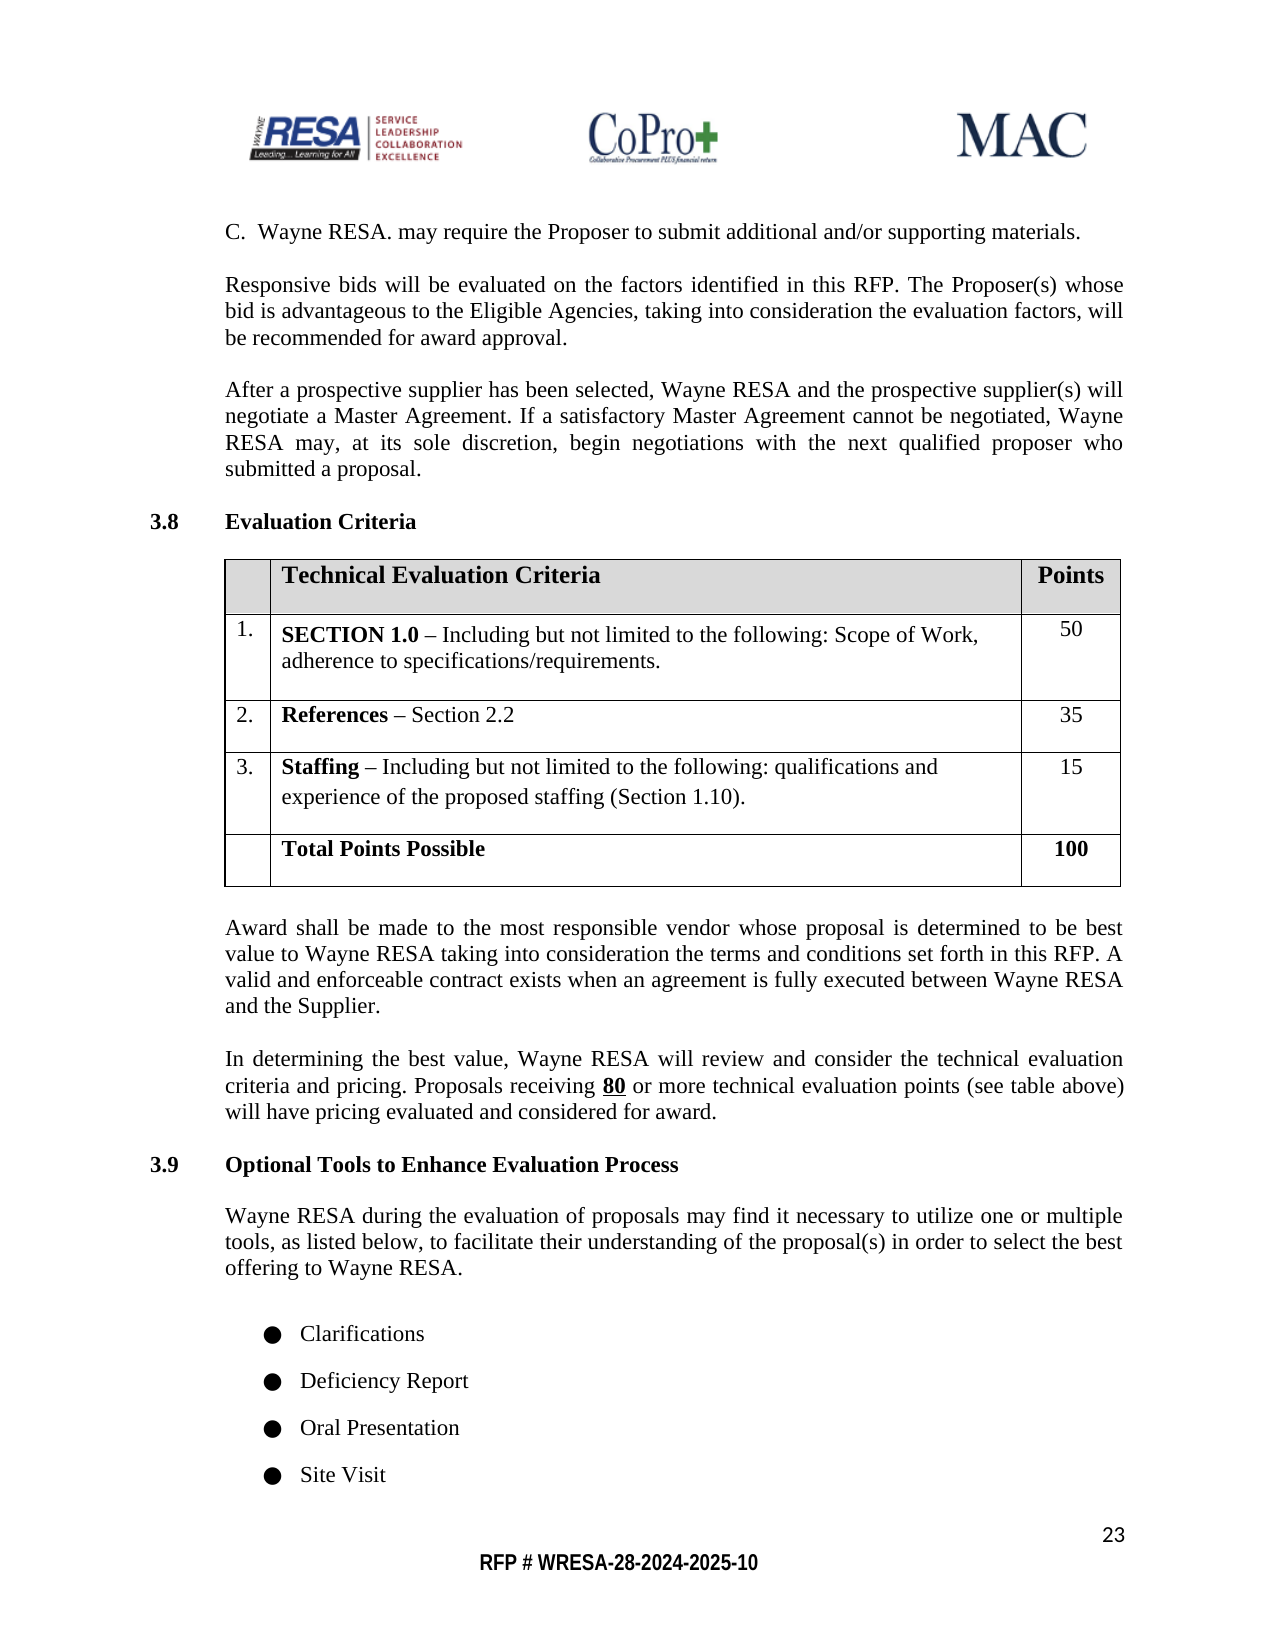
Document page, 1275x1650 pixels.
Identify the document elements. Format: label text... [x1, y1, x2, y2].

table_cell 35 [1022, 701, 1120, 752]
text C. Wayne RESA. may require the Proposer to submit additional and/or supporting materials. [225, 218, 1125, 244]
table_cell Staffing – Including but not limited to the following: qualifications and experience of the proposed staffing (Section 1.10). [271, 753, 1021, 834]
picture [150, 75, 1125, 194]
table_cell 15 [1022, 753, 1120, 834]
list Site Visit [262, 1448, 1125, 1495]
subtitle 3.8 Evaluation Criteria [150, 508, 1125, 534]
table_cell Total Points Possible [271, 835, 1021, 886]
table_header [226, 560, 270, 613]
table_header Points [1022, 560, 1120, 613]
list Clarifications [262, 1307, 1125, 1354]
text After a prospective supplier has been selected, Wayne RESA and the prospective supplier(s) will negotiate a Master Agreement. If a satisfactory Master Agreement cannot be negotiated, Wayne RESA may, at its sole discretion, begin negotiations with the next qualified proposer who submitted a proposal. [225, 376, 1125, 482]
text Responsive bids will be evaluated on the factors identified in this RFP. The Proposer(s) whose bid is advantageous to the Eligible Agencies, taking into consideration the evaluation factors, will be recommended for award approval. [225, 271, 1125, 350]
table_cell 50 [1022, 615, 1120, 700]
table_cell References – Section 2.2 [271, 701, 1021, 752]
table_cell 100 [1022, 835, 1120, 886]
table_cell [226, 835, 270, 886]
list Deficiency Report [262, 1354, 1125, 1401]
table_cell SECTION 1.0 – Including but not limited to the following: Scope of Work, adherence to specifications/requirements. [271, 615, 1021, 700]
table_header Technical Evaluation Criteria [271, 560, 1021, 613]
text Wayne RESA during the evaluation of proposals may find it necessary to utilize one or multiple tools, as listed below, to facilitate their understanding of the proposal(s) in order to select the best offering to Wayne RESA. [225, 1202, 1125, 1281]
text Award shall be made to the most responsible vendor whose proposal is determined to be best value to Wayne RESA taking into consideration the terms and conditions set forth in this RFP. A valid and enforceable contract exists when an agreement is fully executed between Wayne RESA and the Supplier. [225, 913, 1125, 1019]
table_cell 3. [226, 753, 270, 834]
table_cell 2. [226, 701, 270, 752]
table_cell 1. [226, 615, 270, 700]
text In determining the best value, Wayne RESA will review and consider the technical evaluation criteria and pricing. Proposals receiving 80 or more technical evaluation points (see table above) will have pricing evaluated and considered for award. [225, 1045, 1125, 1124]
subtitle 3.9 Optional Tools to Enhance Evaluation Process [150, 1151, 1125, 1177]
list Oral Presentation [262, 1401, 1125, 1448]
